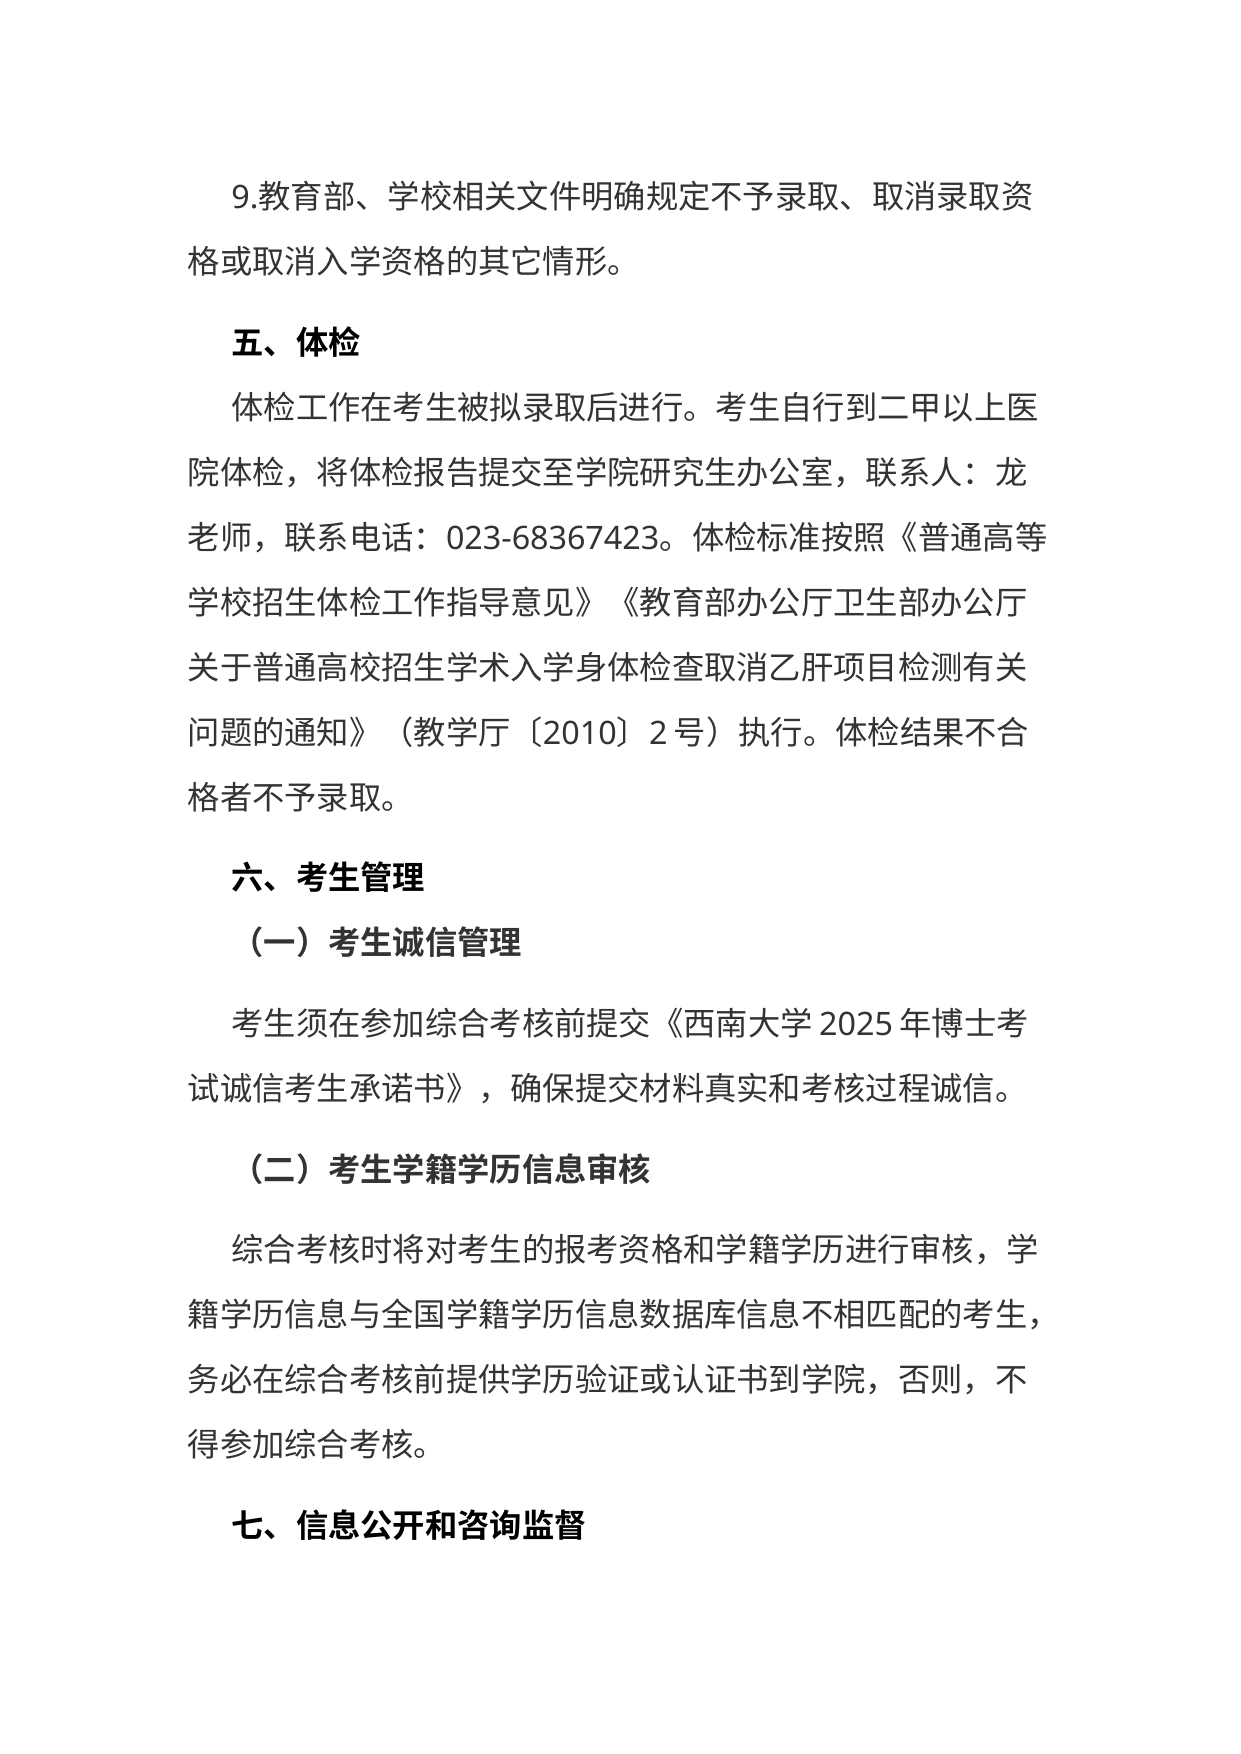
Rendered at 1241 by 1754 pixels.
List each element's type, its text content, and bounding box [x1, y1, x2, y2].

text 体检工作在考生被拟录取后进行。考生自行到二甲以上医院体检，将体检报告提交至学院研究生办公室，联系人：龙老师，联系电话：023-68367423。体检标准按照《普通高等学校招生体检工作指导意见》《教育部办公厅卫生部办公厅关于普通高校招生学术入学身体检查取消乙肝项目检测有关问题的通知》（教学厅〔2010〕2号）执行。体检结果不合格者不予录取。 [187, 373, 1053, 828]
text 综合考核时将对考生的报考资格和学籍学历进行审核，学籍学历信息与全国学籍学历信息数据库信息不相匹配的考生，务必在综合考核前提供学历验证或认证书到学院，否则，不得参加综合考核。 [187, 1215, 1053, 1475]
text 七、信息公开和咨询监督 [187, 1491, 1053, 1556]
text （二）考生学籍学历信息审核 [187, 1134, 1053, 1199]
text 五、体检 [187, 308, 1053, 373]
text 考生须在参加综合考核前提交《西南大学2025年博士考试诚信考生承诺书》，确保提交材料真实和考核过程诚信。 [187, 989, 1053, 1119]
text 9.教育部、学校相关文件明确规定不予录取、取消录取资格或取消入学资格的其它情形。 [187, 162, 1053, 292]
text （一）考生诚信管理 [187, 908, 1053, 973]
text 六、考生管理 [187, 843, 1053, 908]
